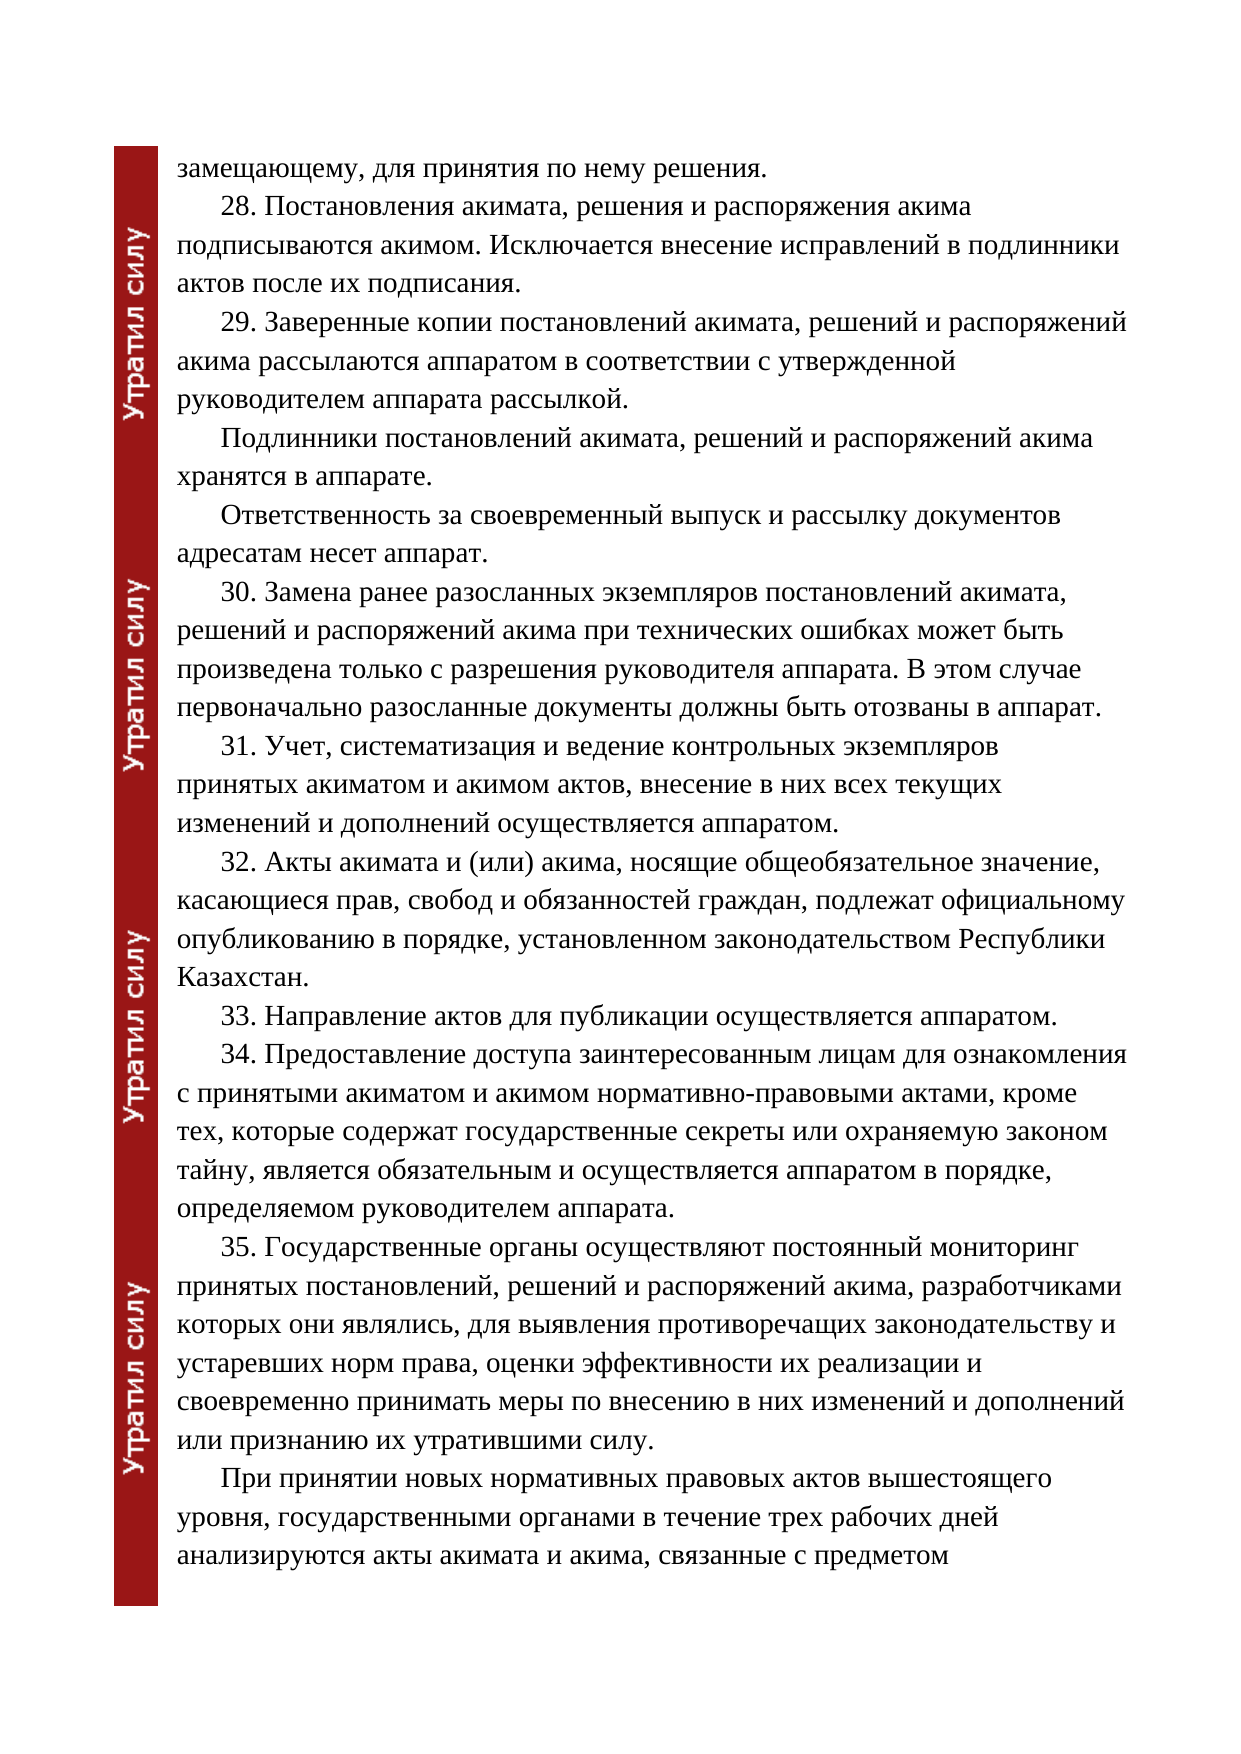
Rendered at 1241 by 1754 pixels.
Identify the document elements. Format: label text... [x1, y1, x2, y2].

picture [114, 146, 158, 150]
picture [114, 1571, 158, 1606]
